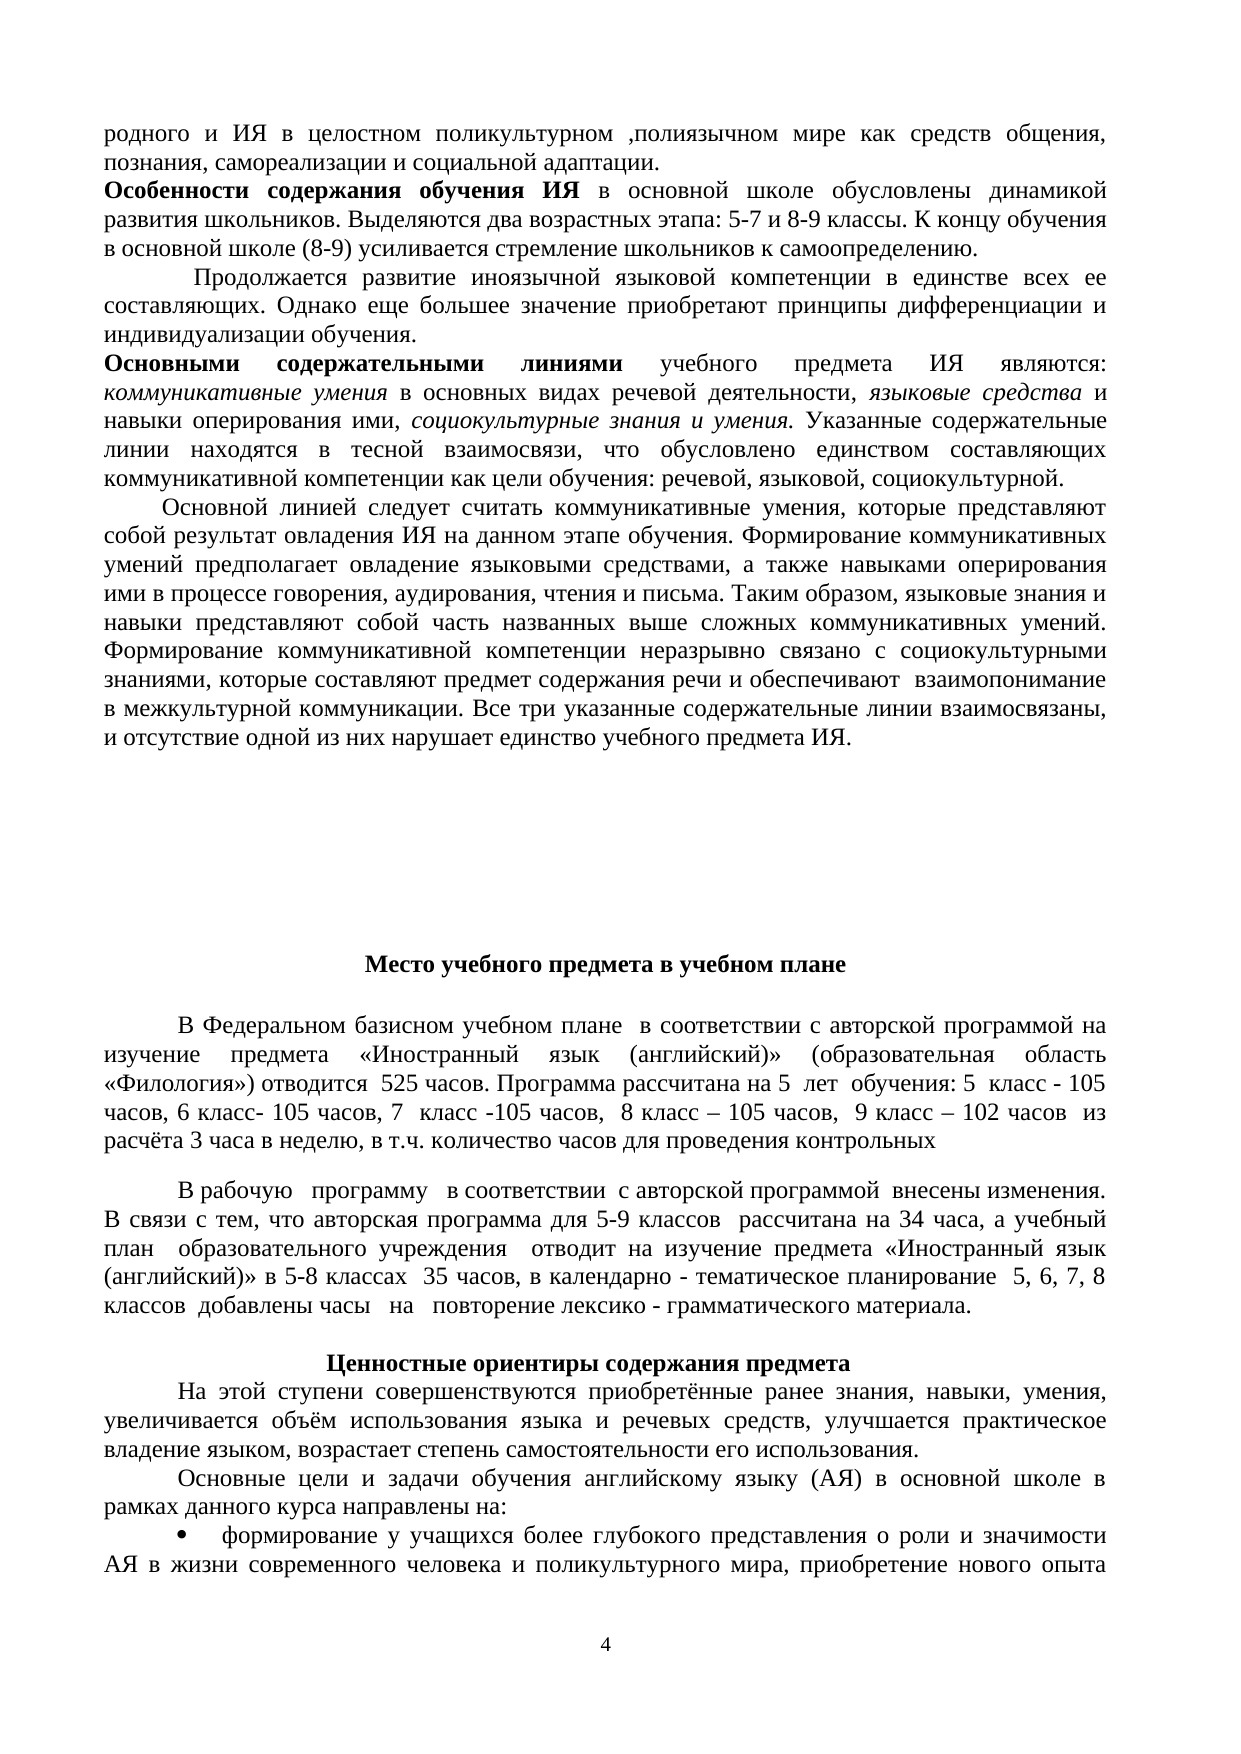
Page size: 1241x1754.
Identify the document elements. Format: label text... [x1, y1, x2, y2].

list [103, 1520, 1107, 1578]
text Ценностные ориентиры содержания предмета [69, 1348, 1107, 1376]
text В Федеральном базисном учебном плане в соответствии с авторской программой на изучение предмета «Иностранный язык (английский)» (образовательная область «Филология») отводится 525 часов. Программа рассчитана на 5 лет обучения: 5 класс - 105 часов, 6 класс- 105 часов, 7 класс -105 часов, 8 класс – 105 часов, 9 класс – 102 часов из расчёта 3 часа в неделю, в т.ч. количество часов для проведения контрольных [103, 1011, 1107, 1154]
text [103, 118, 1107, 176]
text На этой ступени совершенствуются приобретённые ранее знания, навыки, умения, увеличивается объём использования языка и речевых средств, улучшается практическое владение языком, возрастает степень самостоятельности его использования. [103, 1376, 1107, 1463]
text Место учебного предмета в учебном плане [103, 949, 1107, 977]
text Особенности содержания обучения ИЯ в основной школе обусловлены динамикой развития школьников. Выделяются два возрастных этапа: 5-7 и 8-9 классы. К концу обучения в основной школе (8-9) усиливается стремление школьников к самоопределению. [103, 176, 1107, 262]
text Продолжается развитие иноязычной языковой компетенции в единстве всех ее составляющих. Однако еще большее значение приобретают принципы дифференциации и индивидуализации обучения. [103, 262, 1107, 348]
text Основной линией следует считать коммуникативные умения, которые представляют собой результат овладения ИЯ на данном этапе обучения. Формирование коммуникативных умений предполагает овладение языковыми средствами, а также навыками оперирования ими в процессе говорения, аудирования, чтения и письма. Таким образом, языковые знания и навыки представляют собой часть названных выше сложных коммуникативных умений. Формирование коммуникативной компетенции неразрывно связано с социокультурными знаниями, которые составляют предмет содержания речи и обеспечивают взаимопонимание в межкультурной коммуникации. Все три указанные содержательные линии взаимосвязаны, и отсутствие одной из них нарушает единство учебного предмета ИЯ. [103, 492, 1107, 751]
text Основными содержательными линиями учебного предмета ИЯ являются: коммуникативные умения в основных видах речевой деятельности, языковые средства и навыки оперирования ими, социокультурные знания и умения. Указанные содержательные линии находятся в тесной взаимосвязи, что обусловлено единством составляющих коммуникативной компетенции как цели обучения: речевой, языковой, социокультурной. [103, 348, 1107, 492]
text В рабочую программу в соответствии с авторской программой внесены изменения. В связи с тем, что авторская программа для 5-9 классов рассчитана на 34 часа, а учебный план образовательного учреждения отводит на изучение предмета «Иностранный язык (английский)» в 5-8 классах 35 часов, в календарно - тематическое планирование 5, 6, 7, 8 классов добавлены часы на повторение лексико - грамматического материала. [103, 1175, 1107, 1319]
text Основные цели и задачи обучения английскому языку (АЯ) в основной школе в рамках данного курса направлены на: [103, 1463, 1107, 1520]
